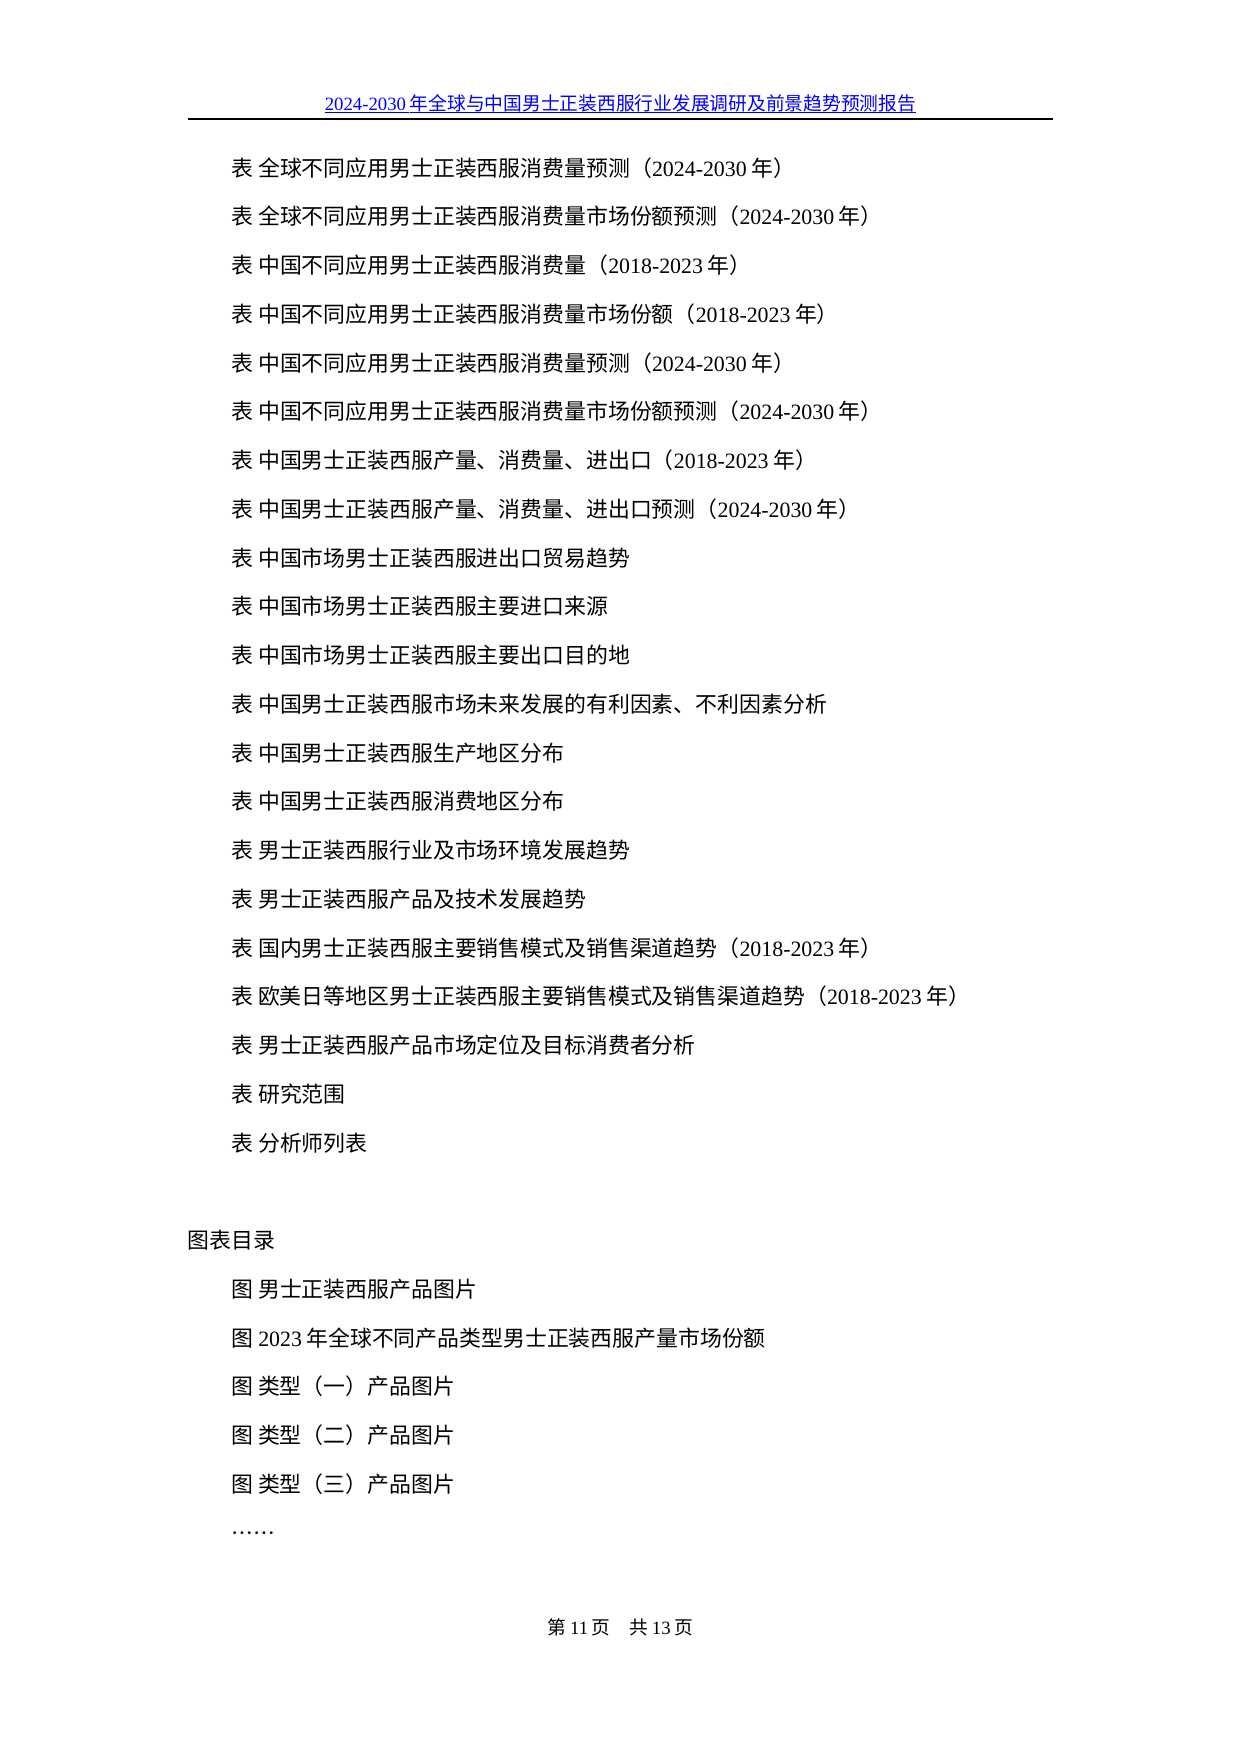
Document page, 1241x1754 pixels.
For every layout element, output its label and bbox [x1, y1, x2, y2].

text [187, 150, 1053, 1548]
